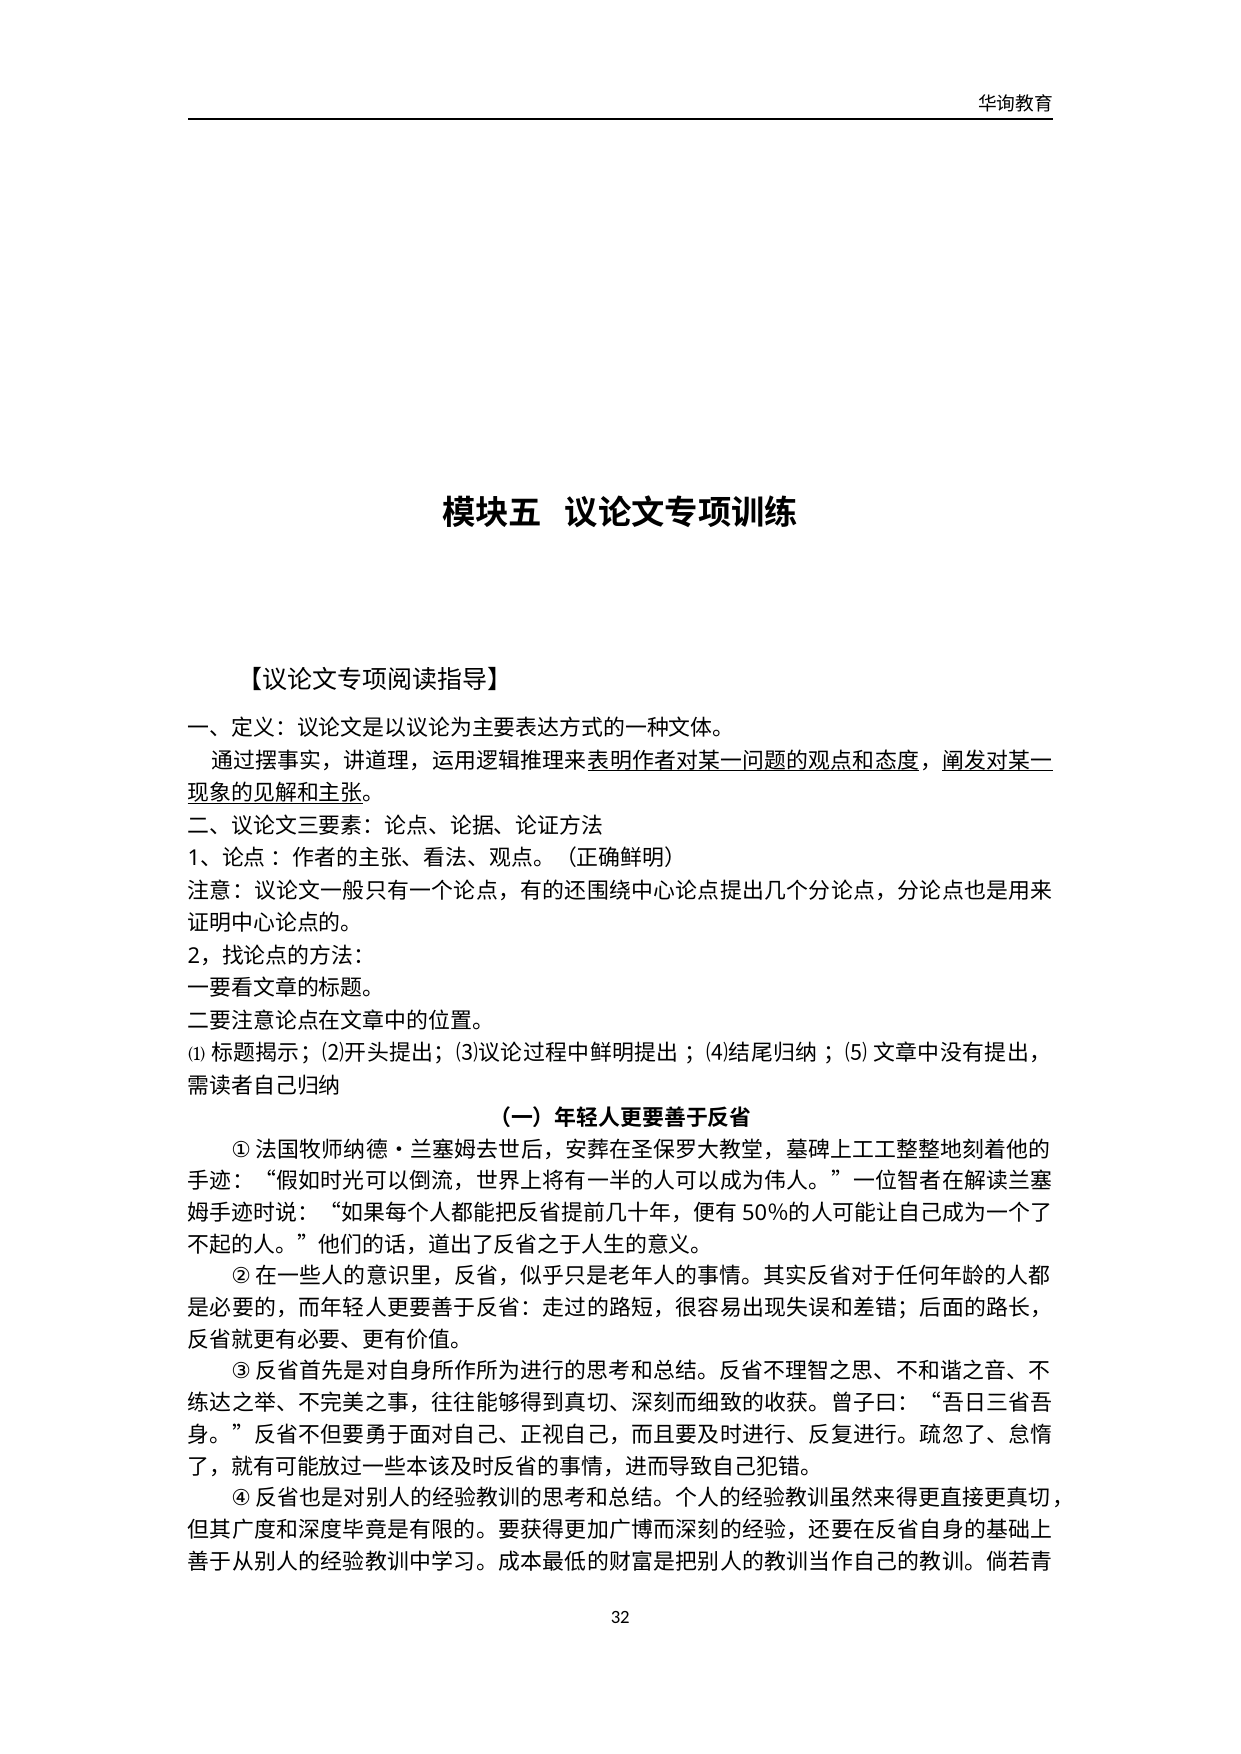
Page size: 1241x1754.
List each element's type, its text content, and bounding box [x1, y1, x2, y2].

text 【议论文专项阅读指导】 [187, 645, 1053, 710]
text 通过摆事实，讲道理，运用逻辑推理来表明作者对某一问题的观点和态度，阐发对某一现象的见解和主张。 [187, 742, 1053, 807]
text 二要注意论点在文章中的位置。 [187, 1002, 1053, 1035]
text 2，找论点的方法： [187, 937, 1053, 970]
text ②在一些人的意识里，反省，似乎只是老年人的事情。其实反省对于任何年龄的人都是必要的，而年轻人更要善于反省：走过的路短，很容易出现失误和差错；后面的路长，反省就更有必要、更有价值。 [187, 1258, 1053, 1353]
text 一要看文章的标题。 [187, 970, 1053, 1002]
text 一、定义：议论文是以议论为主要表达方式的一种文体。 [187, 710, 1053, 742]
text （一）年轻人更要善于反省 [187, 1100, 1053, 1132]
text ⑴标题揭示；⑵开头提出；⑶议论过程中鲜明提出 ；⑷结尾归纳 ；⑸ 文章中没有提出，需读者自己归纳 [187, 1035, 1053, 1100]
text 1、论点 ：作者的主张、看法、观点。（正确鲜明） [187, 840, 1053, 872]
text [187, 1480, 1053, 1575]
subtitle 模块五 议论文专项训练 [187, 478, 1053, 543]
text ①法国牧师纳德•兰塞姆去世后，安葬在圣保罗大教堂，墓碑上工工整整地刻着他的手迹：“假如时光可以倒流，世界上将有一半的人可以成为伟人。”一位智者在解读兰塞姆手迹时说：“如果每个人都能把反省提前几十年，便有50％的人可能让自己成为一个了不起的人。”他们的话，道出了反省之于人生的意义。 [187, 1132, 1053, 1258]
text 二、议论文三要素：论点、论据、论证方法 [187, 807, 1053, 840]
text ③反省首先是对自身所作所为进行的思考和总结。反省不理智之思、不和谐之音、不练达之举、不完美之事，往往能够得到真切、深刻而细致的收获。曾子曰：“吾日三省吾身。”反省不但要勇于面对自己、正视自己，而且要及时进行、反复进行。疏忽了、怠惰了，就有可能放过一些本该及时反省的事情，进而导致自己犯错。 [187, 1353, 1053, 1480]
text 注意：议论文一般只有一个论点，有的还围绕中心论点提出几个分论点，分论点也是用来证明中心论点的。 [187, 872, 1053, 937]
